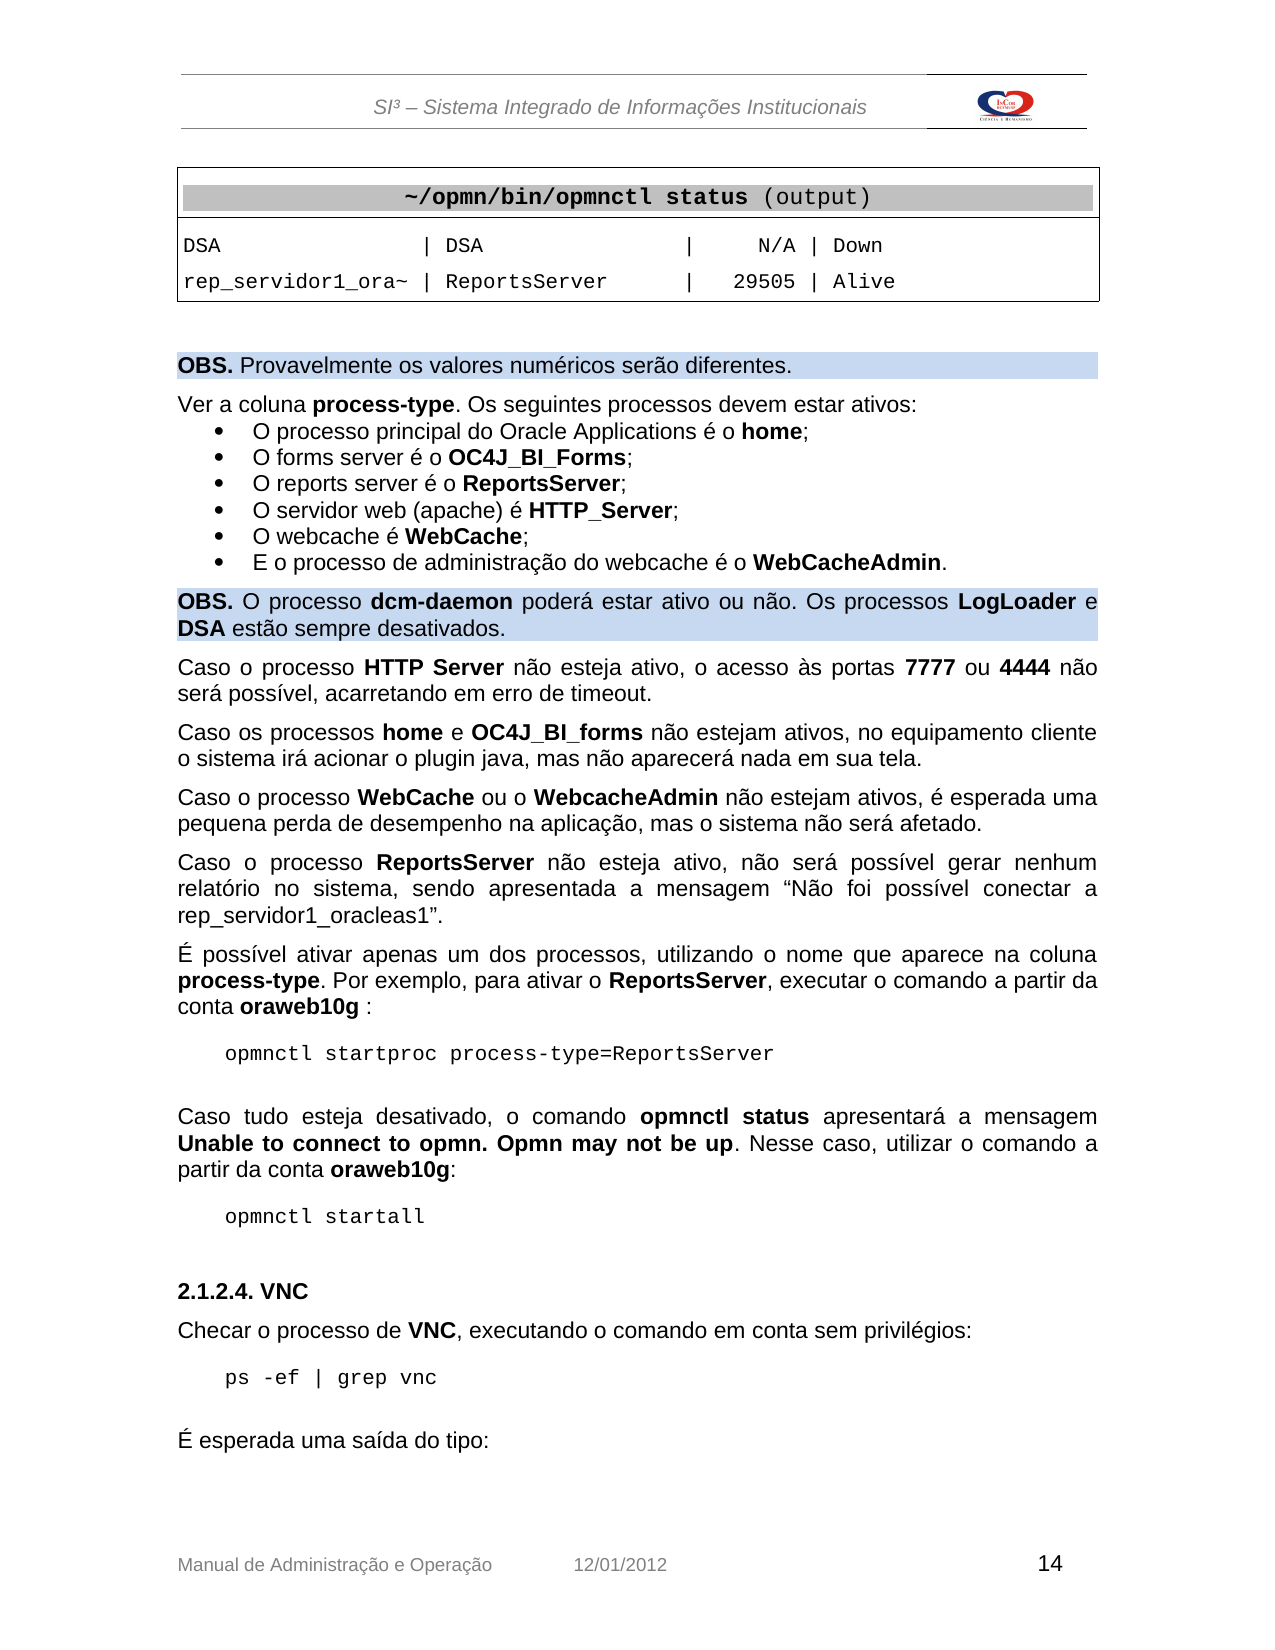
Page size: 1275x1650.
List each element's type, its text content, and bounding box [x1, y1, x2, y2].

list E o processo de administração do webcache é o WebCacheAdmin. [215, 549, 1098, 576]
text OBS. O processo dcm-daemon poderá estar ativo ou não. Os processos LogLoader e DSA estão sempre desativados. [177, 588, 1098, 641]
text Caso os processos home e OC4J_BI_forms não estejam ativos, no equipamento cliente o sistema irá acionar o plugin java, mas não aparecerá nada em sua tela. [177, 719, 1098, 771]
list O servidor web (apache) é HTTP_Server; [215, 497, 1098, 523]
text Checar o processo de VNC, executando o comando em conta sem privilégios: [177, 1317, 1098, 1343]
text OBS. Provavelmente os valores numéricos serão diferentes. [177, 352, 1098, 379]
subtitle 2.1.2.4. VNC [177, 1278, 1098, 1304]
text Caso o processo WebCache ou o WebcacheAdmin não estejam ativos, é esperada uma pequena perda de desempenho na aplicação, mas o sistema não será afetado. [177, 784, 1098, 837]
text opmnctl startall [224, 1206, 1098, 1229]
text É esperada uma saída do tipo: [177, 1427, 1098, 1453]
text Caso o processo HTTP Server não esteja ativo, o acesso às portas 7777 ou 4444 não será possível, acarretando em erro de timeout. [177, 653, 1098, 706]
text Ver a coluna process-type. Os seguintes processos devem estar ativos: [177, 391, 1098, 418]
list O processo principal do Oracle Applications é o home; [215, 418, 1098, 444]
text É possível ativar apenas um dos processos, utilizando o nome que aparece na coluna process-type. Por exemplo, para ativar o ReportsServer, executar o comando a partir da conta oraweb10g : [177, 941, 1098, 1020]
text ps -ef | grep vnc [224, 1367, 1098, 1391]
text Caso o processo ReportsServer não esteja ativo, não será possível gerar nenhum relatório no sistema, sendo apresentada a mensagem “Não foi possível conectar a rep_servidor1_oracleas1”. [177, 849, 1098, 928]
picture [973, 86, 1038, 128]
list O reports server é o ReportsServer; [215, 470, 1098, 497]
text opmnctl startproc process-type=ReportsServer [224, 1043, 1098, 1067]
list O forms server é o OC4J_BI_Forms; [215, 444, 1098, 470]
text Caso tudo esteja desativado, o comando opmnctl status apresentará a mensagem Unable to connect to opmn. Opmn may not be up. Nesse caso, utilizar o comando a partir da conta oraweb10g: [177, 1103, 1098, 1182]
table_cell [178, 218, 1099, 301]
table_header ~/opmn/bin/opmnctl status (output) [178, 168, 1099, 217]
list O webcache é WebCache; [215, 523, 1098, 549]
